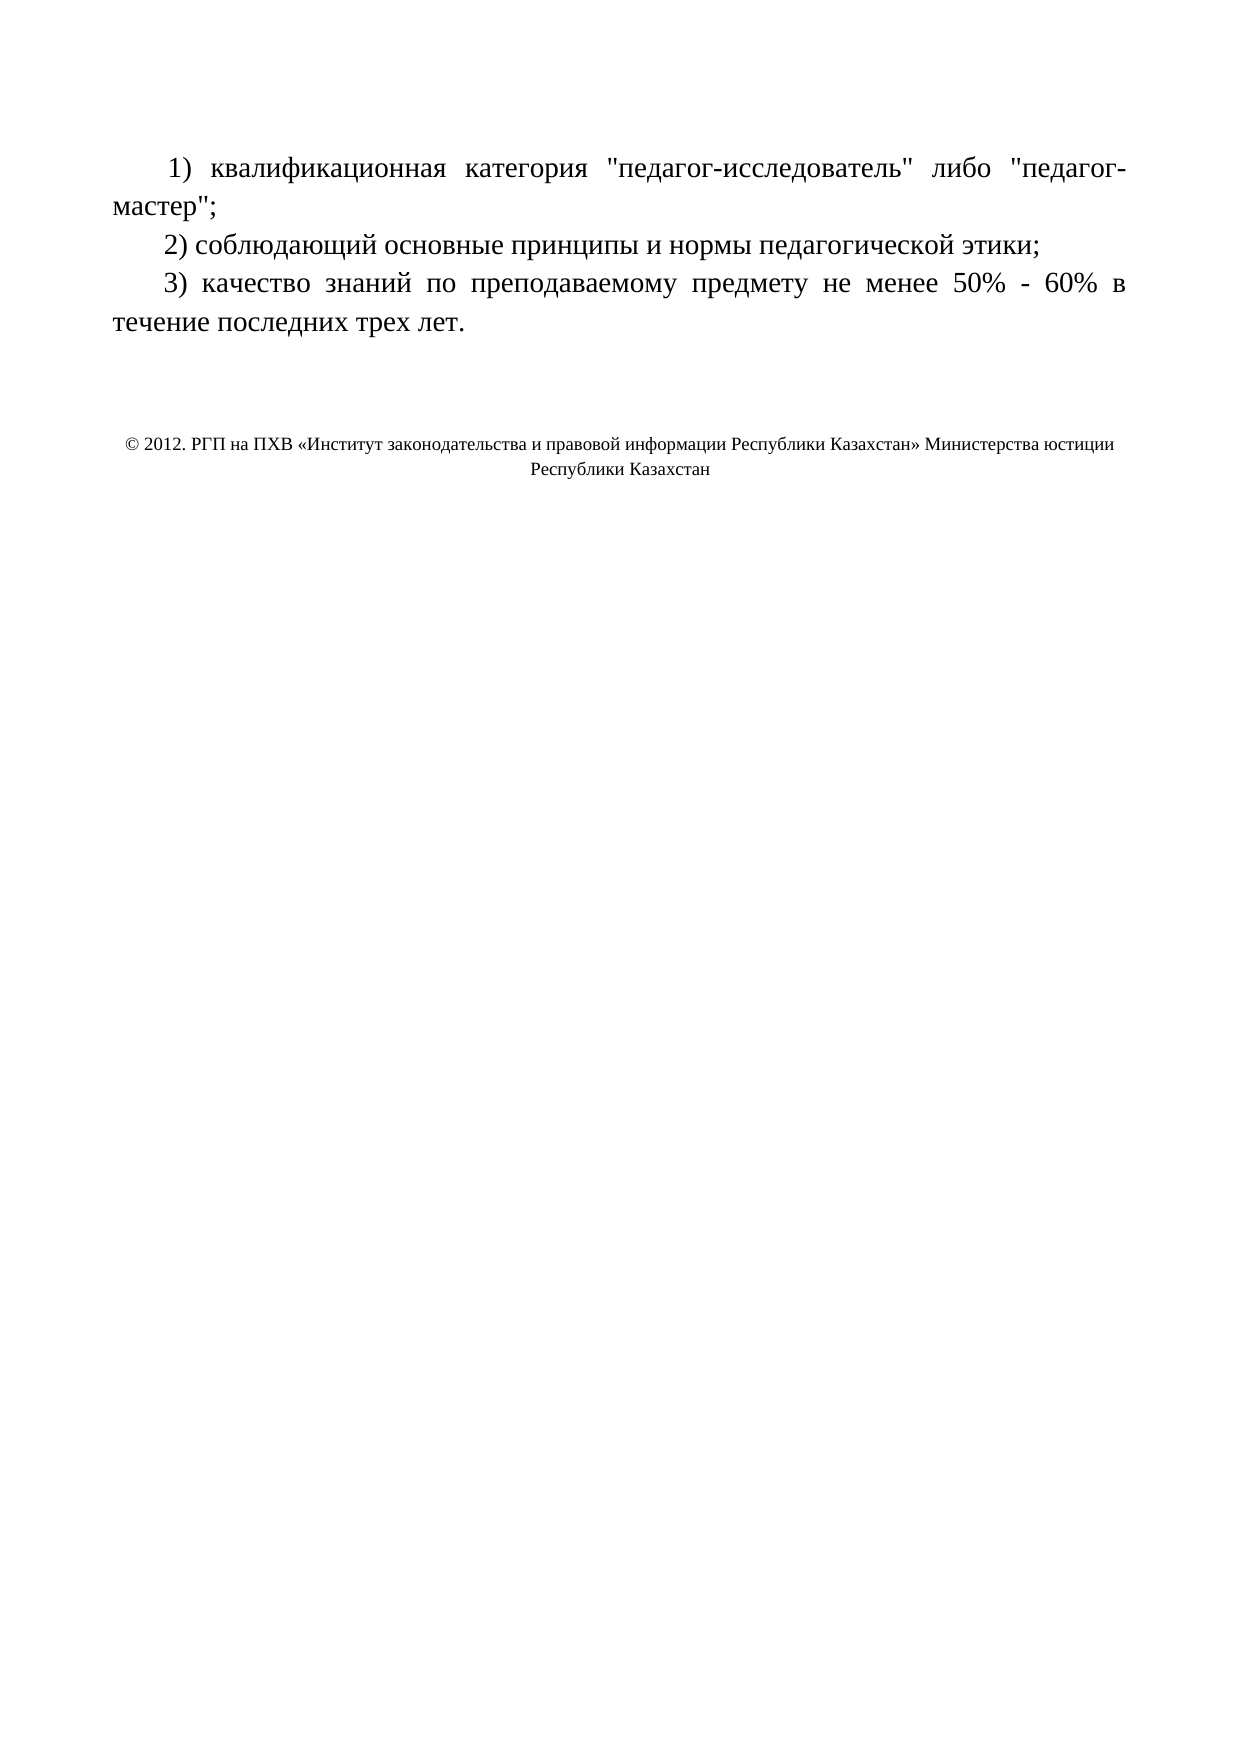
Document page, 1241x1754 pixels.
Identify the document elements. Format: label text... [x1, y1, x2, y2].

text © 2012. РГП на ПХВ «Институт законодательства и правовой информации Республики Казахстан» Министерства юстиции Республики Казахстан [112, 433, 1128, 480]
text 2) соблюдающий основные принципы и нормы педагогической этики; [112, 227, 1128, 261]
text 1) квалификационная категория "педагог-исследователь" либо "педагог-мастер"; [112, 150, 1128, 222]
text 3) качество знаний по преподаваемому предмету не менее 50% - 60% в течение последних трех лет. [112, 266, 1128, 338]
